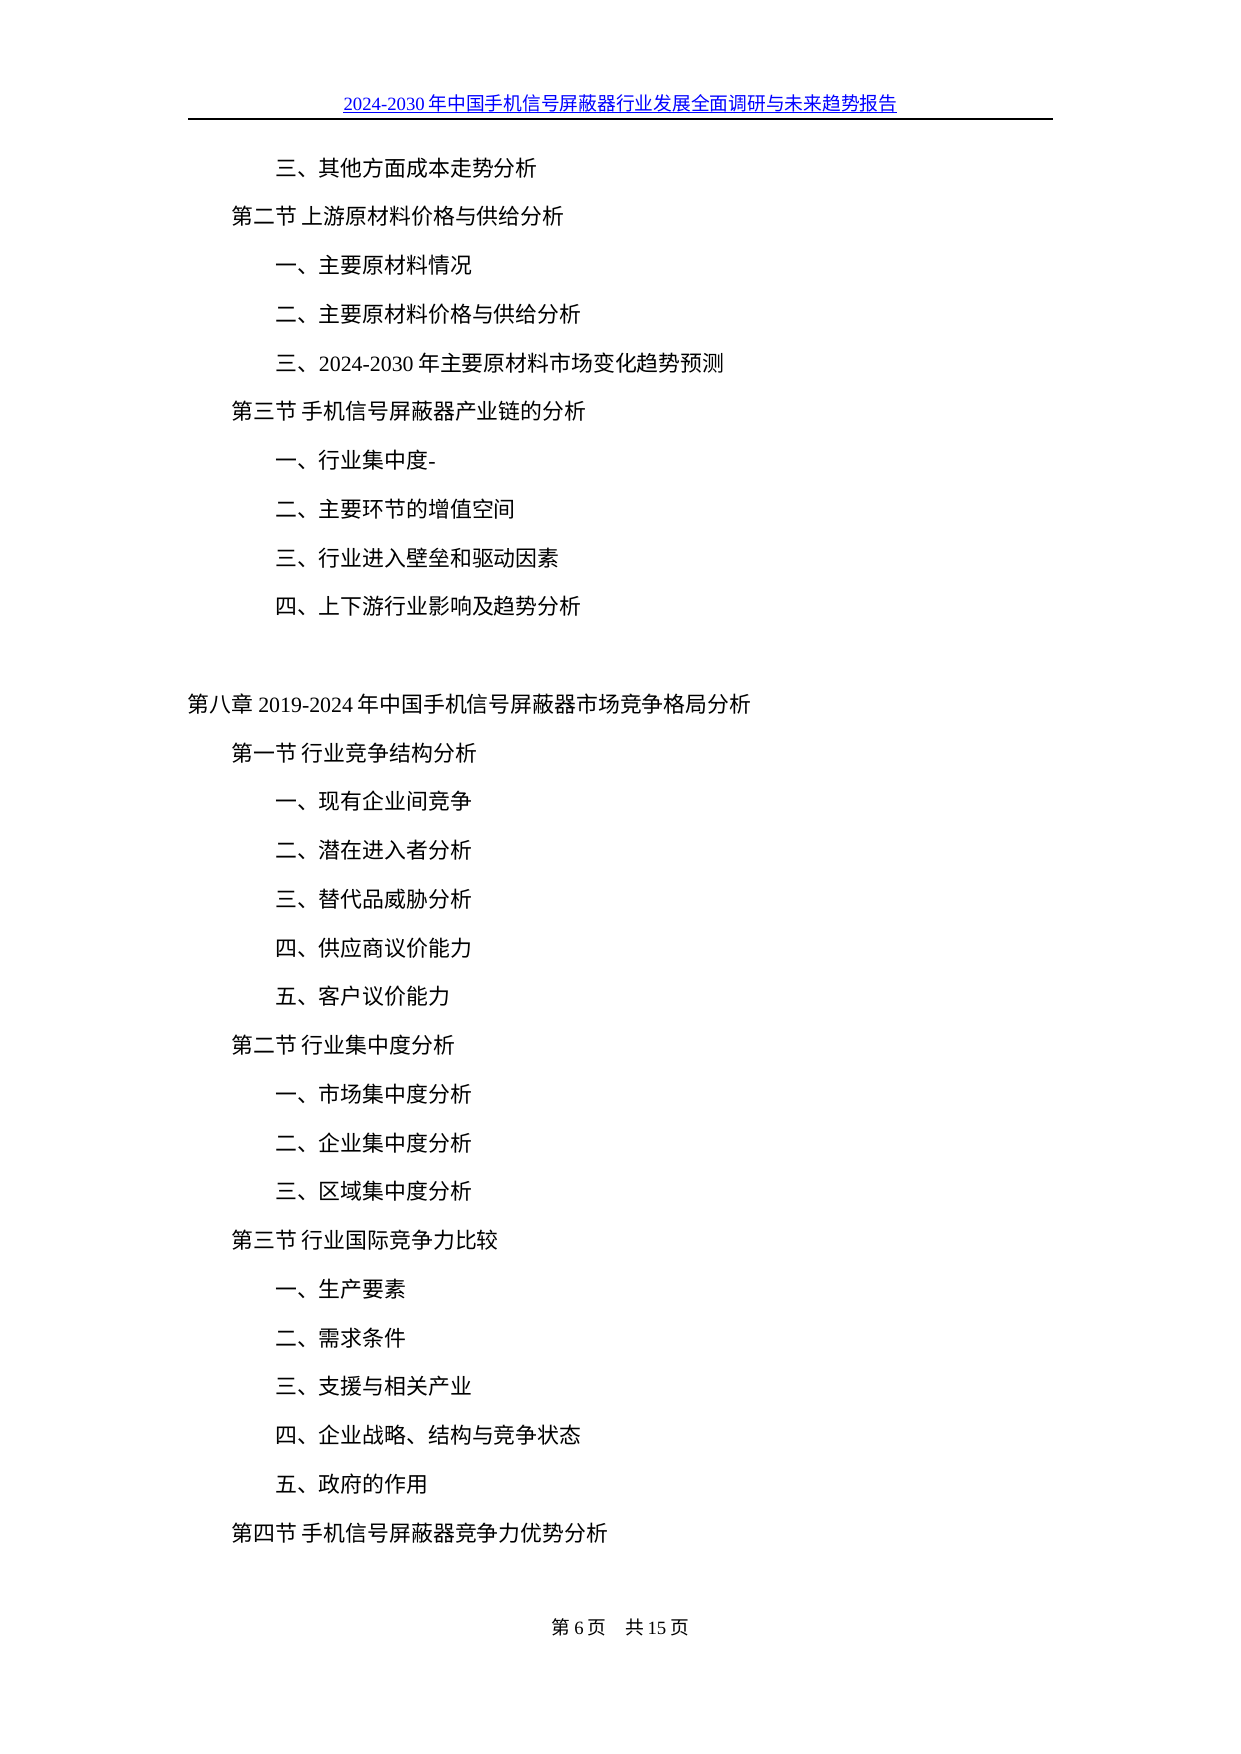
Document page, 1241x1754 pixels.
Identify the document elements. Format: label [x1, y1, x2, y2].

text [187, 150, 1053, 1548]
